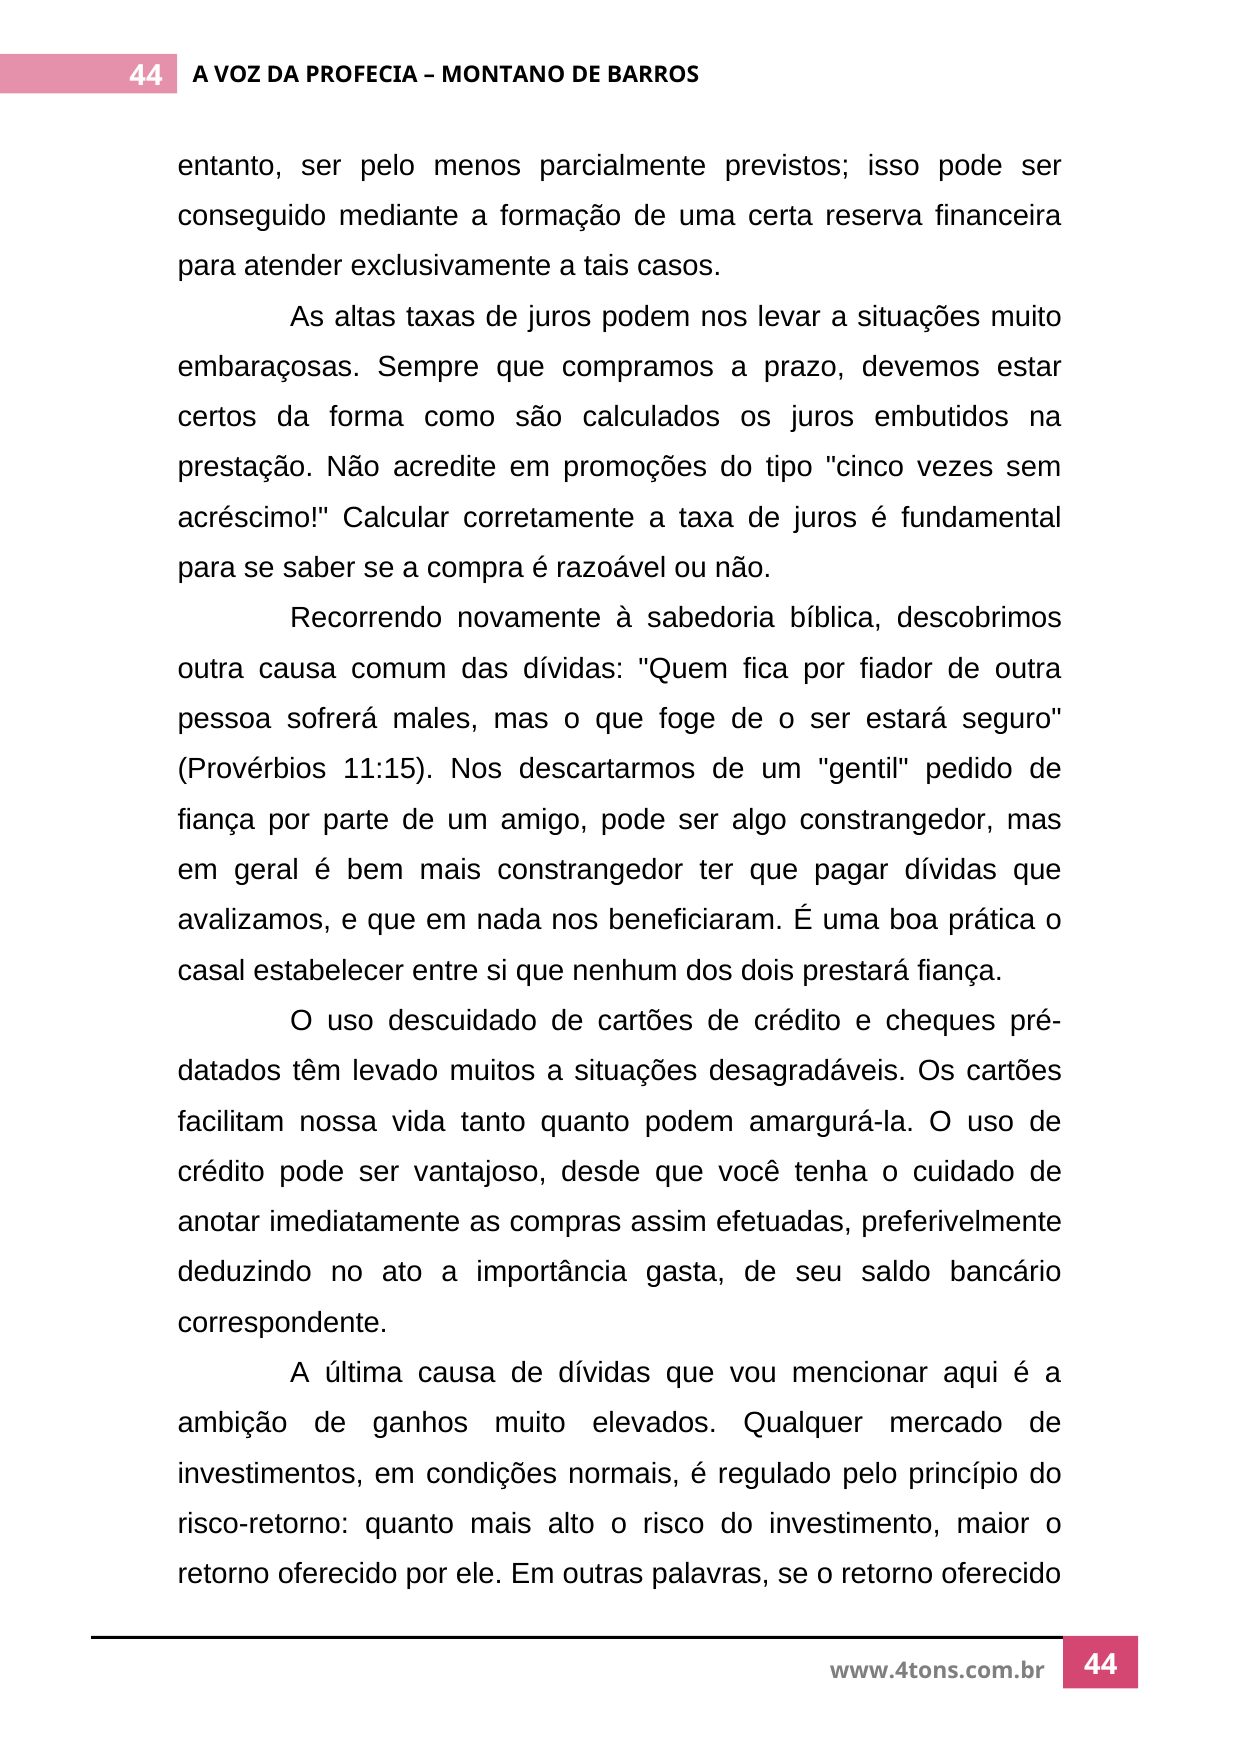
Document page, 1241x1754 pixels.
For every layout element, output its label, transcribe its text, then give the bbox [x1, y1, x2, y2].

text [177, 148, 1063, 282]
text As altas taxas de juros podem nos levar a situações muito embaraçosas. Sempre que compramos a prazo, devemos estar certos da forma como são calculados os juros embutidos na prestação. Não acredite em promoções do tipo "cinco vezes sem acréscimo!" Calcular corretamente a taxa de juros é fundamental para se saber se a compra é razoável ou não. [177, 298, 1063, 584]
text Recorrendo novamente à sabedoria bíblica, descobrimos outra causa comum das dívidas: "Quem fica por fiador de outra pessoa sofrerá males, mas o que foge de o ser estará seguro" (Provérbios 11:15). Nos descartarmos de um "gentil" pedido de fiança por parte de um amigo, pode ser algo constrangedor, mas em geral é bem mais constrangedor ter que pagar dívidas que avalizamos, e que em nada nos beneficiaram. É uma boa prática o casal estabelecer entre si que nenhum dos dois prestará fiança. [177, 600, 1063, 986]
text O uso descuidado de cartões de crédito e cheques pré-datados têm levado muitos a situações desagradáveis. Os cartões facilitam nossa vida tanto quanto podem amargurá-la. O uso de crédito pode ser vantajoso, desde que você tenha o cuidado de anotar imediatamente as compras assim efetuadas, preferivelmente deduzindo no ato a importância gasta, de seu saldo bancário correspondente. [177, 1003, 1063, 1338]
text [177, 1355, 1063, 1590]
